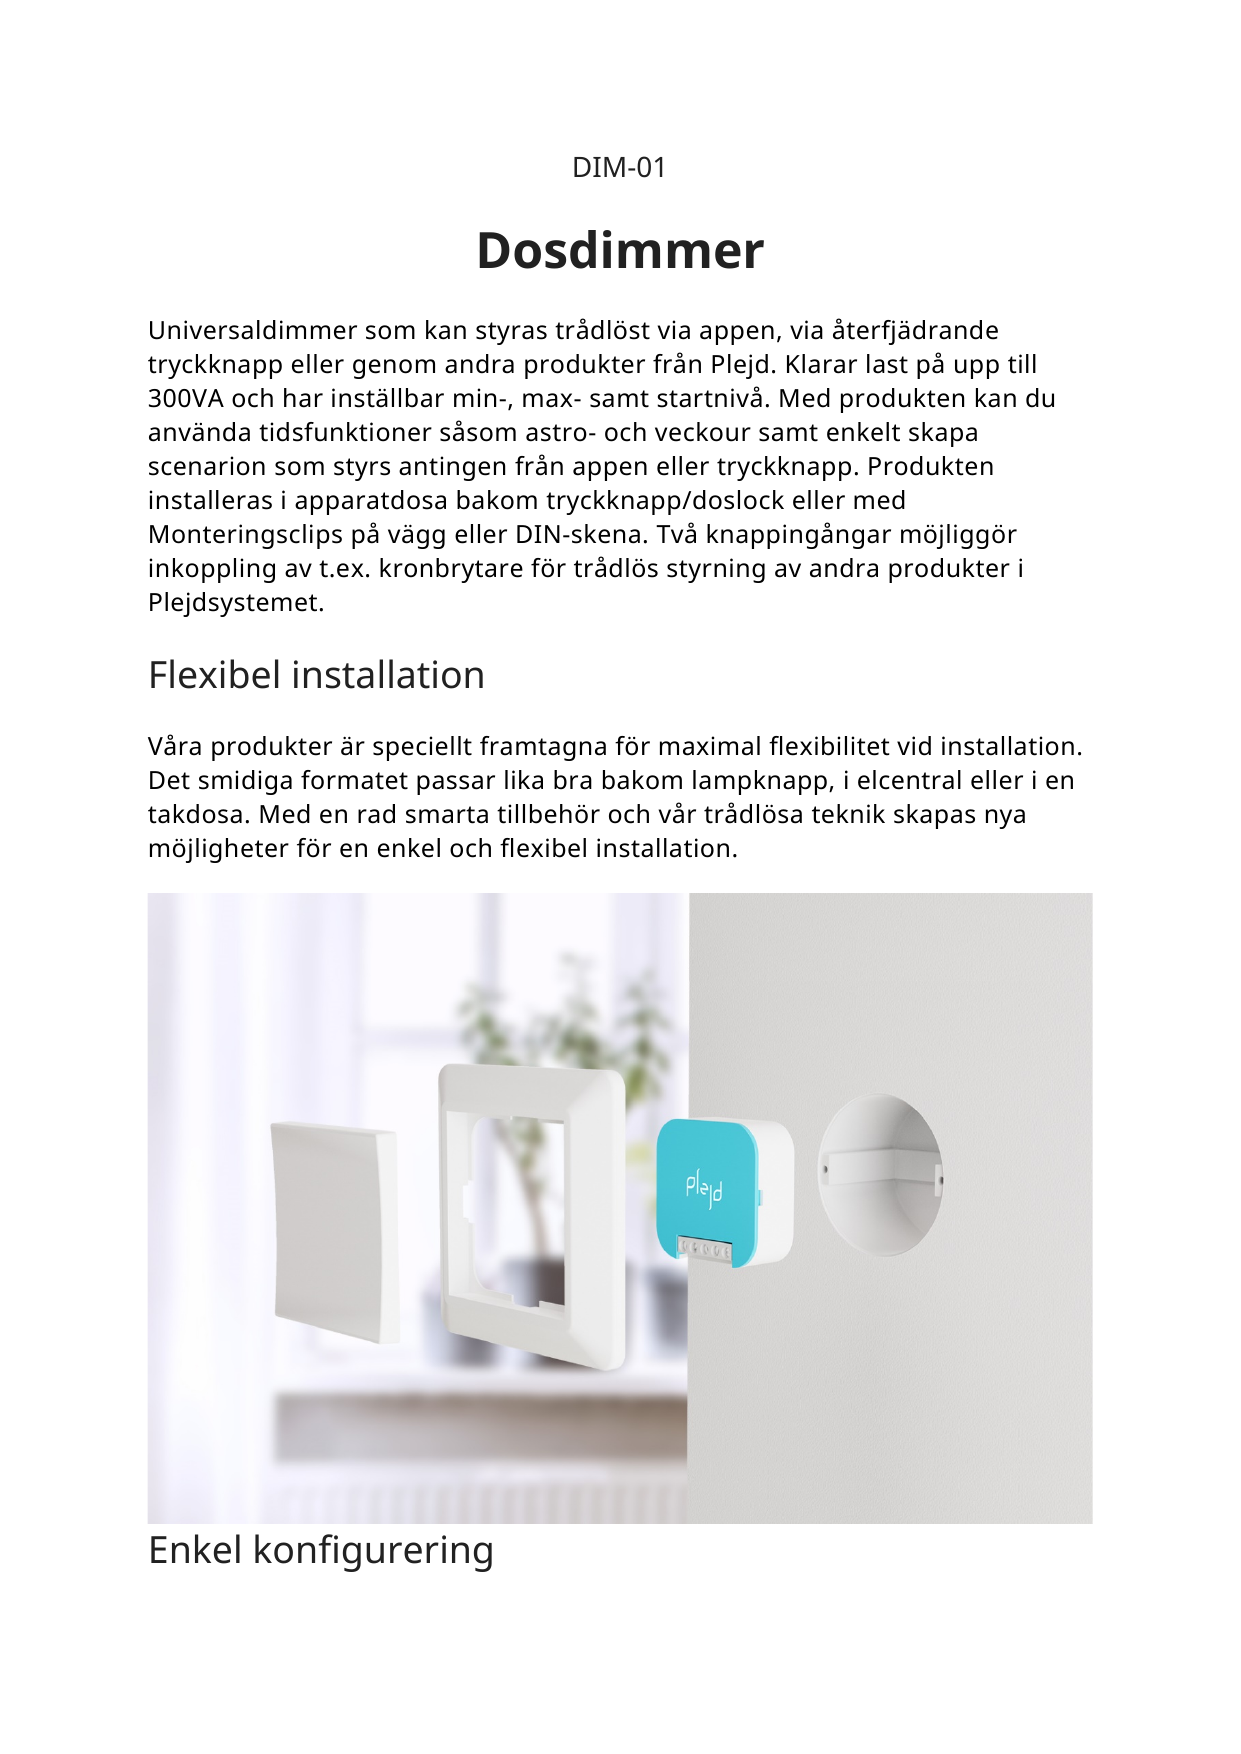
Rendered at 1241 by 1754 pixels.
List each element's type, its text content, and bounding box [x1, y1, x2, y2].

text Våra produkter är speciellt framtagna för maximal flexibilitet vid installation. Det smidiga formatet passar lika bra bakom lampknapp, i elcentral eller i en takdosa. Med en rad smarta tillbehör och vår trådlösa teknik skapas nya möjligheter för en enkel och flexibel installation. [148, 728, 1093, 864]
text Universaldimmer som kan styras trådlöst via appen, via återfjädrande tryckknapp eller genom andra produkter från Plejd. Klarar last på upp till 300VA och har inställbar min-, max- samt startnivå. Med produkten kan du använda tidsfunktioner såsom astro- och veckour samt enkelt skapa scenarion som styrs antingen från appen eller tryckknapp. Produkten installeras i apparatdosa bakom tryckknapp/doslock eller med Monteringsclips på vägg eller DIN-skena. Två knappingångar möjliggör inkoppling av t.ex. kronbrytare för trådlös styrning av andra produkter i Plejdsystemet. [148, 312, 1093, 619]
text Enkel konfigurering [148, 1524, 1093, 1575]
text Flexibel installation [148, 648, 1093, 699]
picture [147, 893, 1093, 1524]
text Dosdimmer [148, 215, 1093, 283]
text DIM-01 [148, 148, 1093, 186]
